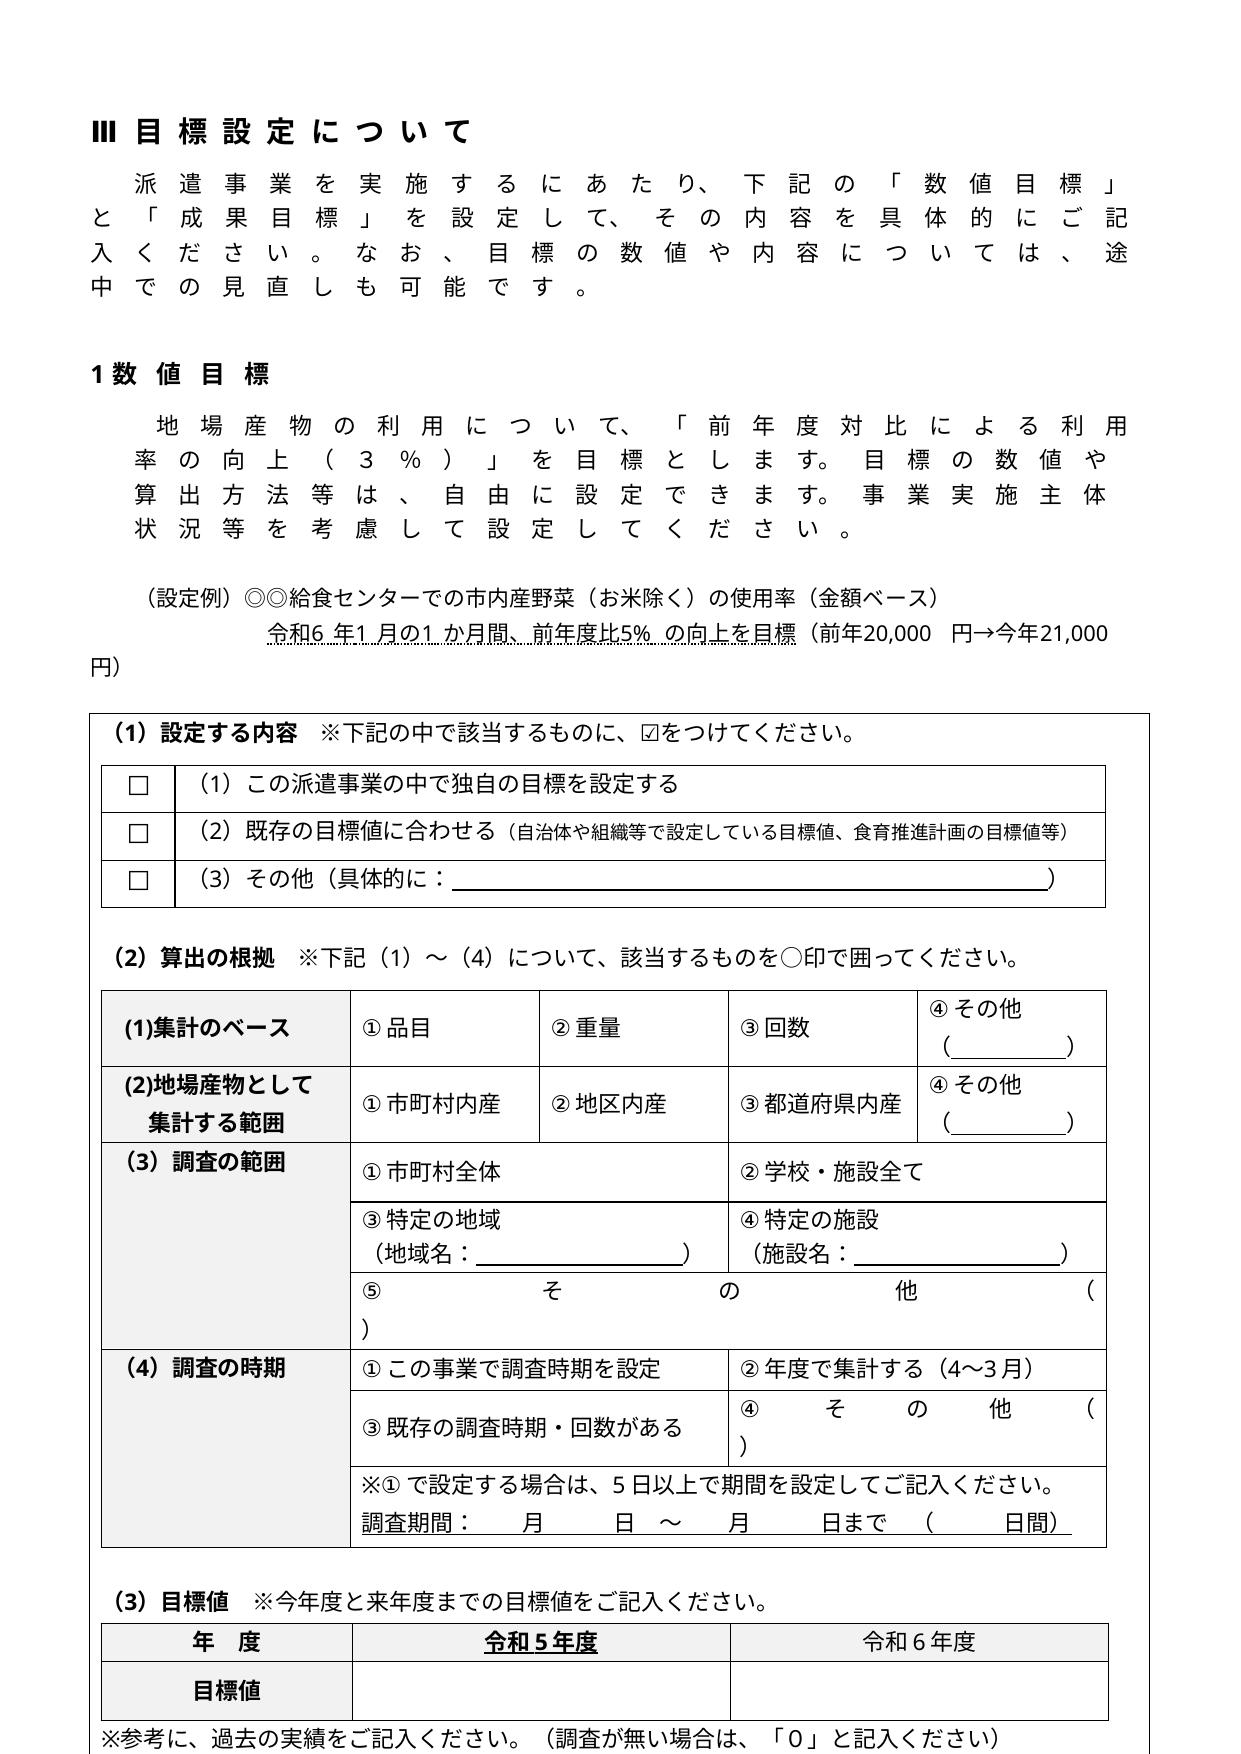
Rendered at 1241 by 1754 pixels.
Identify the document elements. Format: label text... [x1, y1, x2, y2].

text （設定例）◎◎給食センターでの市内産野菜（お米除く）の使用率（金額ベース） [90, 580, 1150, 614]
text 令和6年1月の1か月間、前年度比5%の向上を目標（前年20,000円→今年21,000円） [90, 614, 1150, 683]
text Ⅲ 目標設定について [90, 96, 1150, 165]
text 1 数値目標 [90, 338, 1150, 407]
text 派遣事業を実施するにあたり、下記の「数値目標」と「成果目標」を設定して、その内容を具体的にご記入ください。なお、目標の数値や内容については、途中での見直しも可能です。 [90, 165, 1150, 303]
text 地場産物の利用について、「前年度対比による利用率の向上（３％）」を目標とします。目標の数値や算出方法等は、自由に設定できます。事業実施主体状況等を考慮して設定してください。 [112, 407, 1161, 545]
